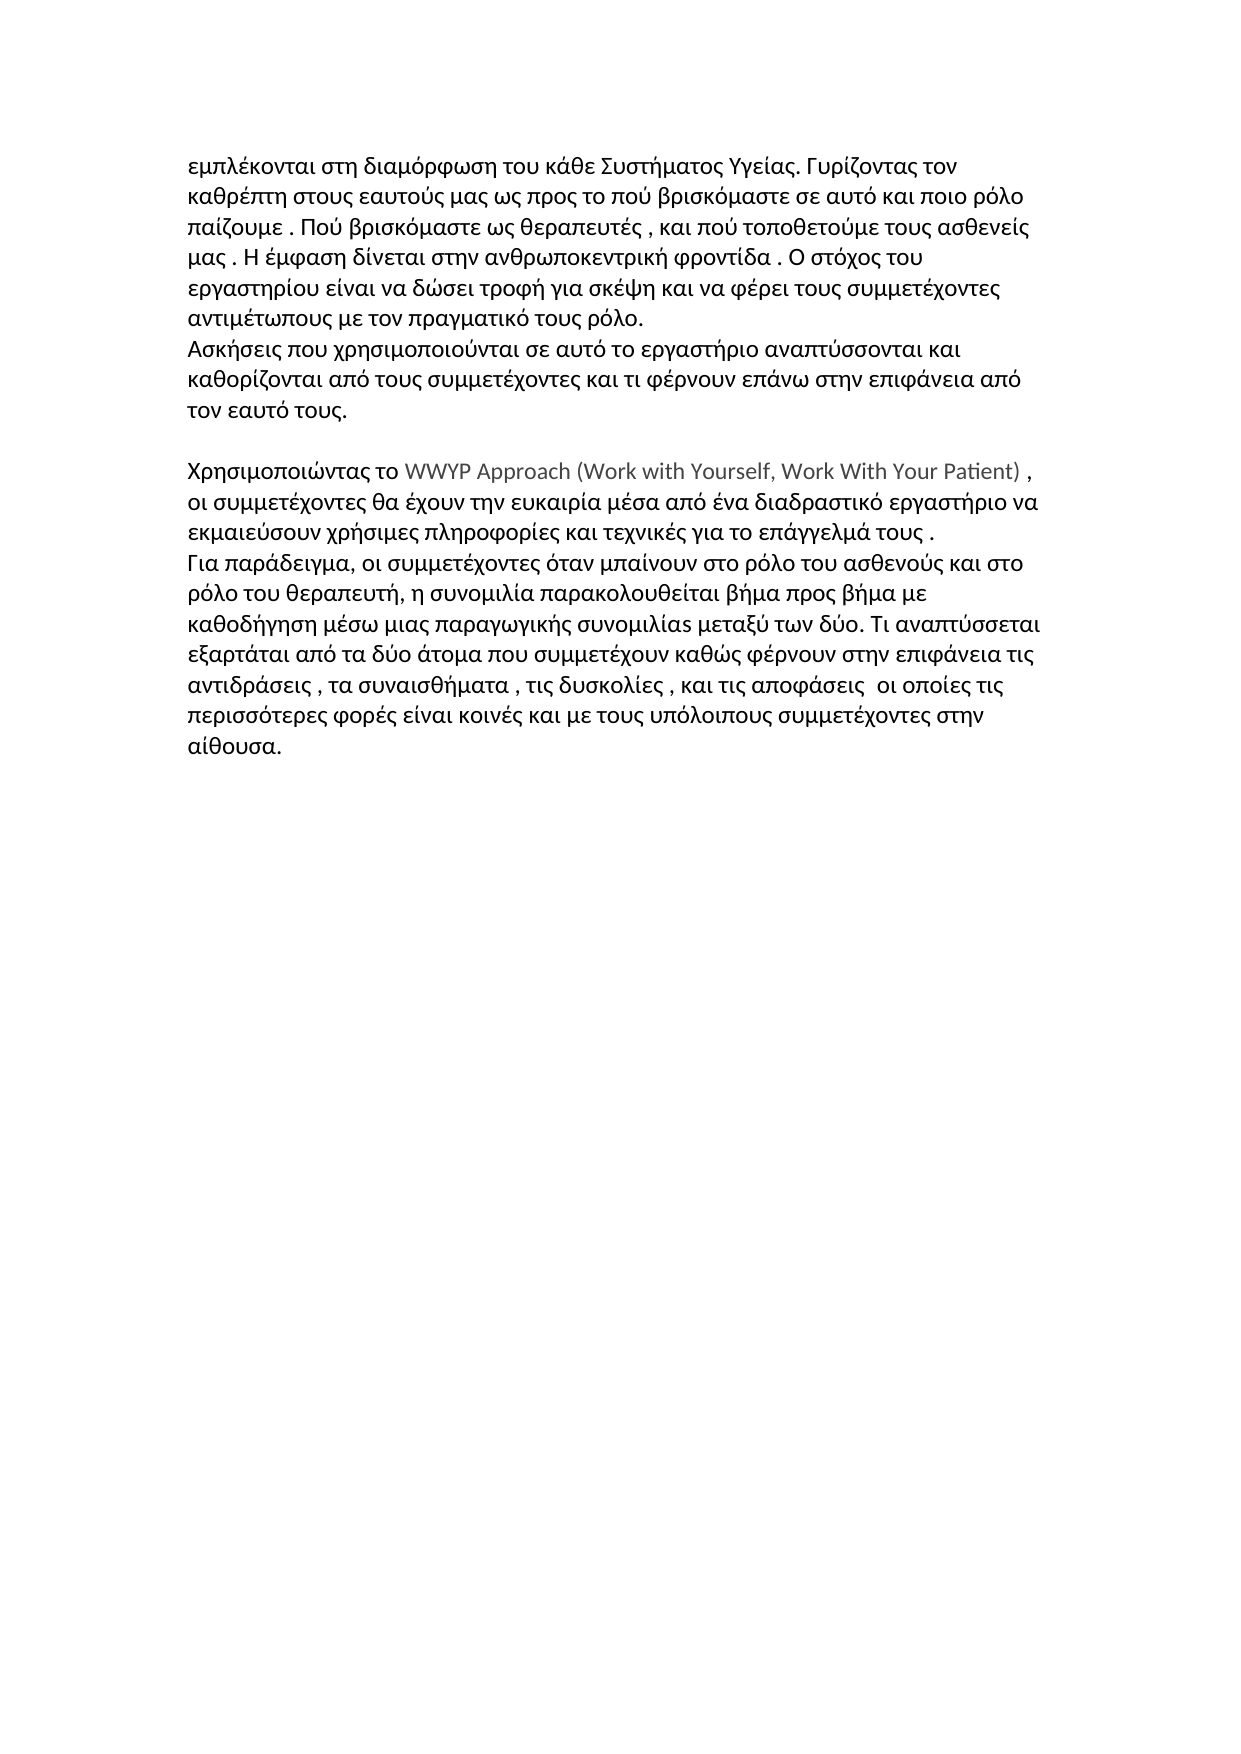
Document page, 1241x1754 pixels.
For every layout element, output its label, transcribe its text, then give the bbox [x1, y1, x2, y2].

text Ασκήσεις που χρησιμοποιούνται σε αυτό το εργαστήριο αναπτύσσονται και καθορίζονται από τους συμμετέχοντες και τι φέρνουν επάνω στην επιφάνεια από τον εαυτό τους. [187, 333, 1053, 425]
text Για παράδειγμα, οι συμμετέχοντες όταν μπαίνουν στο ρόλο του ασθενούς και στο ρόλο του θεραπευτή, η συνομιλία παρακολουθείται βήμα προς βήμα με καθοδήγηση μέσω μιας παραγωγικής συνομιλίαs μεταξύ των δύο. Τι αναπτύσσεται εξαρτάται από τα δύο άτομα που συμμετέχουν καθώς φέρνουν στην επιφάνεια τις αντιδράσεις , τα συναισθήματα , τις δυσκολίες , και τις αποφάσεις οι οποίες τις περισσότερες φορές είναι κοινές και με τους υπόλοιπους συμμετέχοντες στην αίθουσα. [187, 547, 1053, 760]
text Χρησιμοποιώντας το WWYP Approach (Work with Yourself, Work With Your Patient) , οι συμμετέχοντες θα έχουν την ευκαιρία μέσα από ένα διαδραστικό εργαστήριο να εκμαιεύσουν χρήσιμες πληροφορίες και τεχνικές για το επάγγελμά τους . [187, 455, 1053, 547]
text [187, 150, 1053, 333]
